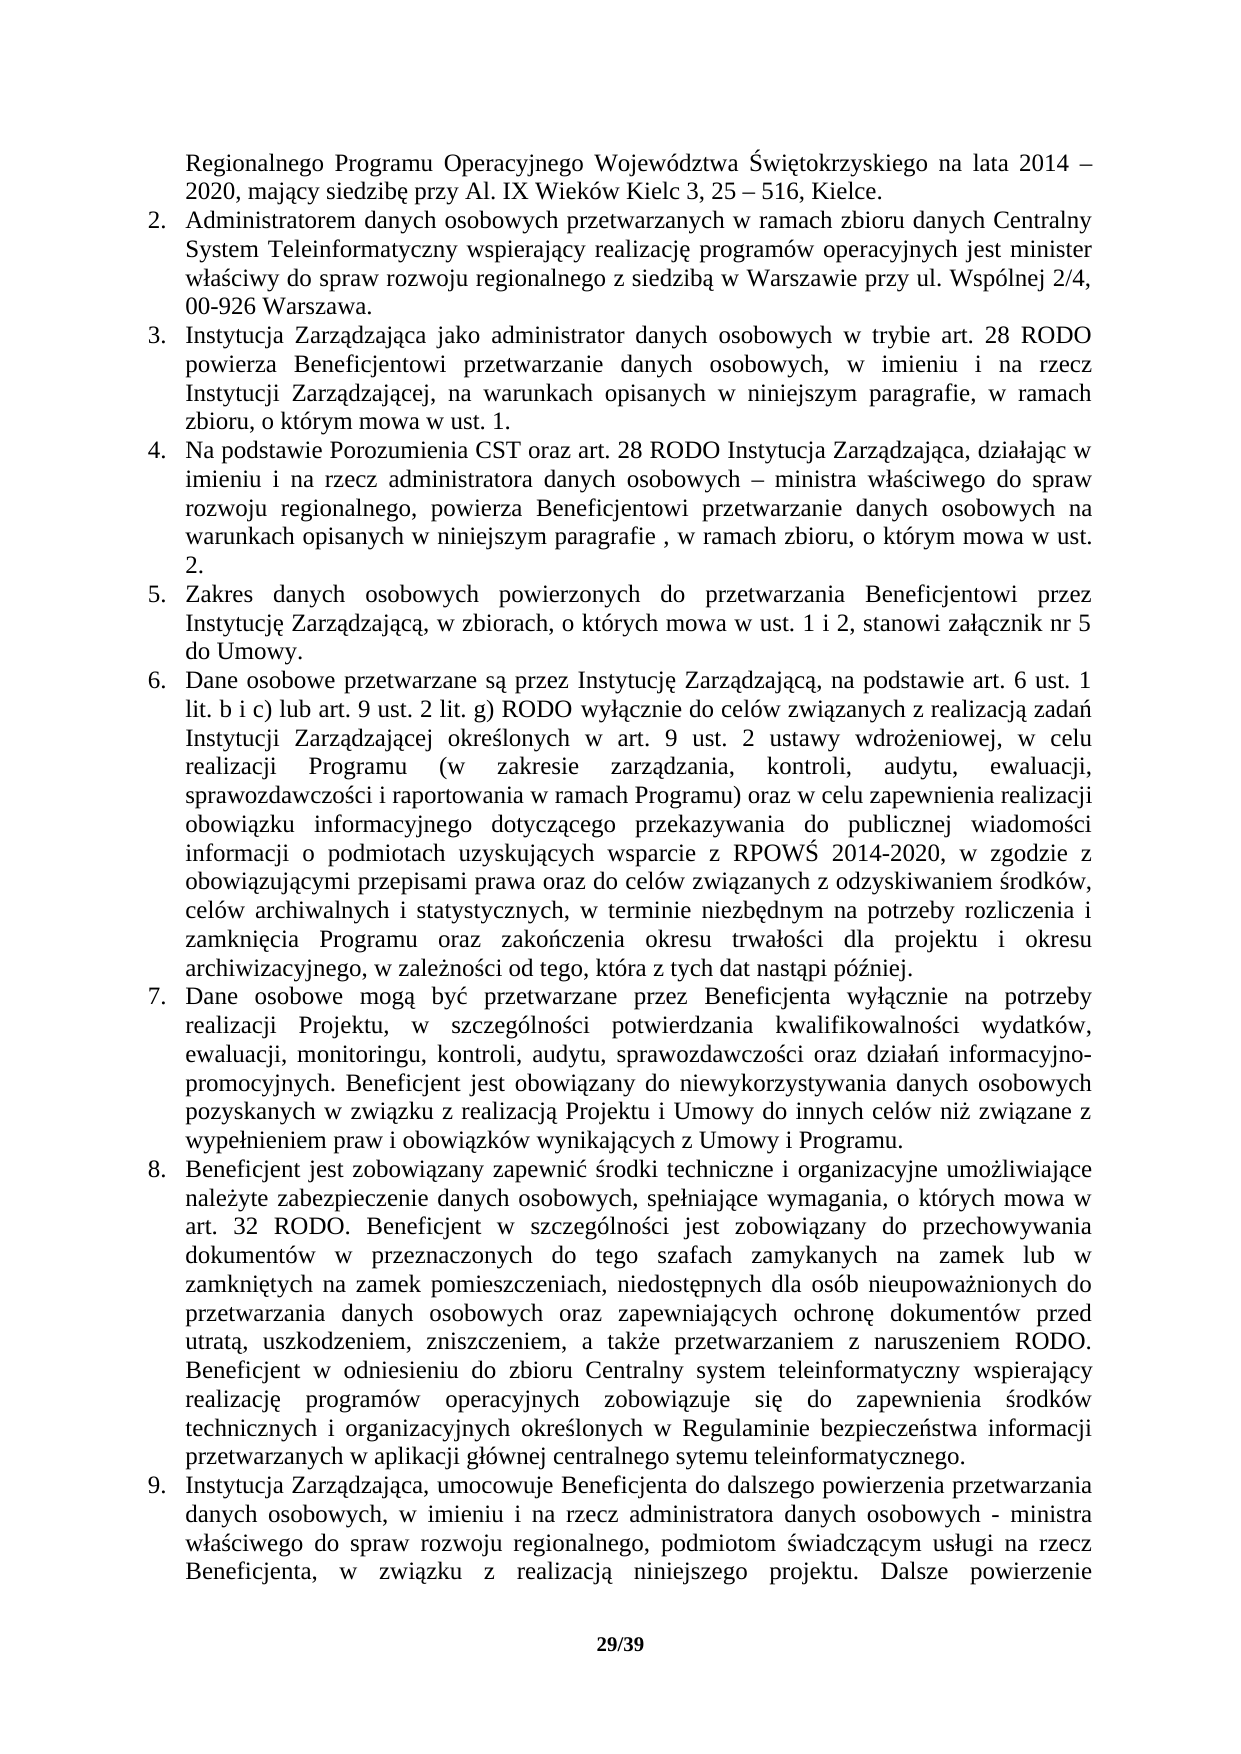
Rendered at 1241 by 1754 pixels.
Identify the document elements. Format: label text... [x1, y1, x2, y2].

list Zakres danych osobowych powierzonych do przetwarzania Beneficjentowi przez Instytucję Zarządzającą, w zbiorach, o których mowa w ust. 1 i 2, stanowi załącznik nr 5 do Umowy. [148, 579, 1093, 665]
list Na podstawie Porozumienia CST oraz art. 28 RODO Instytucja Zarządzająca, działając w imieniu i na rzecz administratora danych osobowych – ministra właściwego do spraw rozwoju regionalnego, powierza Beneficjentowi przetwarzanie danych osobowych na warunkach opisanych w niniejszym paragrafie , w ramach zbioru, o którym mowa w ust. 2. [148, 435, 1093, 579]
list Dane osobowe przetwarzane są przez Instytucję Zarządzającą, na podstawie art. 6 ust. 1 lit. b i c) lub art. 9 ust. 2 lit. g) RODO wyłącznie do celów związanych z realizacją zadań Instytucji Zarządzającej określonych w art. 9 ust. 2 ustawy wdrożeniowej, w celu realizacji Programu (w zakresie zarządzania, kontroli, audytu, ewaluacji, sprawozdawczości i raportowania w ramach Programu) oraz w celu zapewnienia realizacji obowiązku informacyjnego dotyczącego przekazywania do publicznej wiadomości informacji o podmiotach uzyskujących wsparcie z RPOWŚ 2014-2020, w zgodzie z obowiązującymi przepisami prawa oraz do celów związanych z odzyskiwaniem środków, celów archiwalnych i statystycznych, w terminie niezbędnym na potrzeby rozliczenia i zamknięcia Programu oraz zakończenia okresu trwałości dla projektu i okresu archiwizacyjnego, w zależności od tego, która z tych dat nastąpi później. [148, 665, 1093, 981]
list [148, 148, 1093, 205]
list Beneficjent jest zobowiązany zapewnić środki techniczne i organizacyjne umożliwiające należyte zabezpieczenie danych osobowych, spełniające wymagania, o których mowa w art. 32 RODO. Beneficjent w szczególności jest zobowiązany do przechowywania dokumentów w przeznaczonych do tego szafach zamykanych na zamek lub w zamkniętych na zamek pomieszczeniach, niedostępnych dla osób nieupoważnionych do przetwarzania danych osobowych oraz zapewniających ochronę dokumentów przed utratą, uszkodzeniem, zniszczeniem, a także przetwarzaniem z naruszeniem RODO. Beneficjent w odniesieniu do zbioru Centralny system teleinformatyczny wspierający realizację programów operacyjnych zobowiązuje się do zapewnienia środków technicznych i organizacyjnych określonych w Regulaminie bezpieczeństwa informacji przetwarzanych w aplikacji głównej centralnego sytemu teleinformatycznego. [148, 1154, 1093, 1470]
list Dane osobowe mogą być przetwarzane przez Beneficjenta wyłącznie na potrzeby realizacji Projektu, w szczególności potwierdzania kwalifikowalności wydatków, ewaluacji, monitoringu, kontroli, audytu, sprawozdawczości oraz działań informacyjno-promocyjnych. Beneficjent jest obowiązany do niewykorzystywania danych osobowych pozyskanych w związku z realizacją Projektu i Umowy do innych celów niż związane z wypełnieniem praw i obowiązków wynikających z Umowy i Programu. [148, 981, 1093, 1154]
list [148, 1470, 1093, 1585]
list Instytucja Zarządzająca jako administrator danych osobowych w trybie art. 28 RODO powierza Beneficjentowi przetwarzanie danych osobowych, w imieniu i na rzecz Instytucji Zarządzającej, na warunkach opisanych w niniejszym paragrafie, w ramach zbioru, o którym mowa w ust. 1. [148, 320, 1093, 435]
list Administratorem danych osobowych przetwarzanych w ramach zbioru danych Centralny System Teleinformatyczny wspierający realizację programów operacyjnych jest minister właściwy do spraw rozwoju regionalnego z siedzibą w Warszawie przy ul. Wspólnej 2/4, 00-926 Warszawa. [148, 205, 1093, 320]
